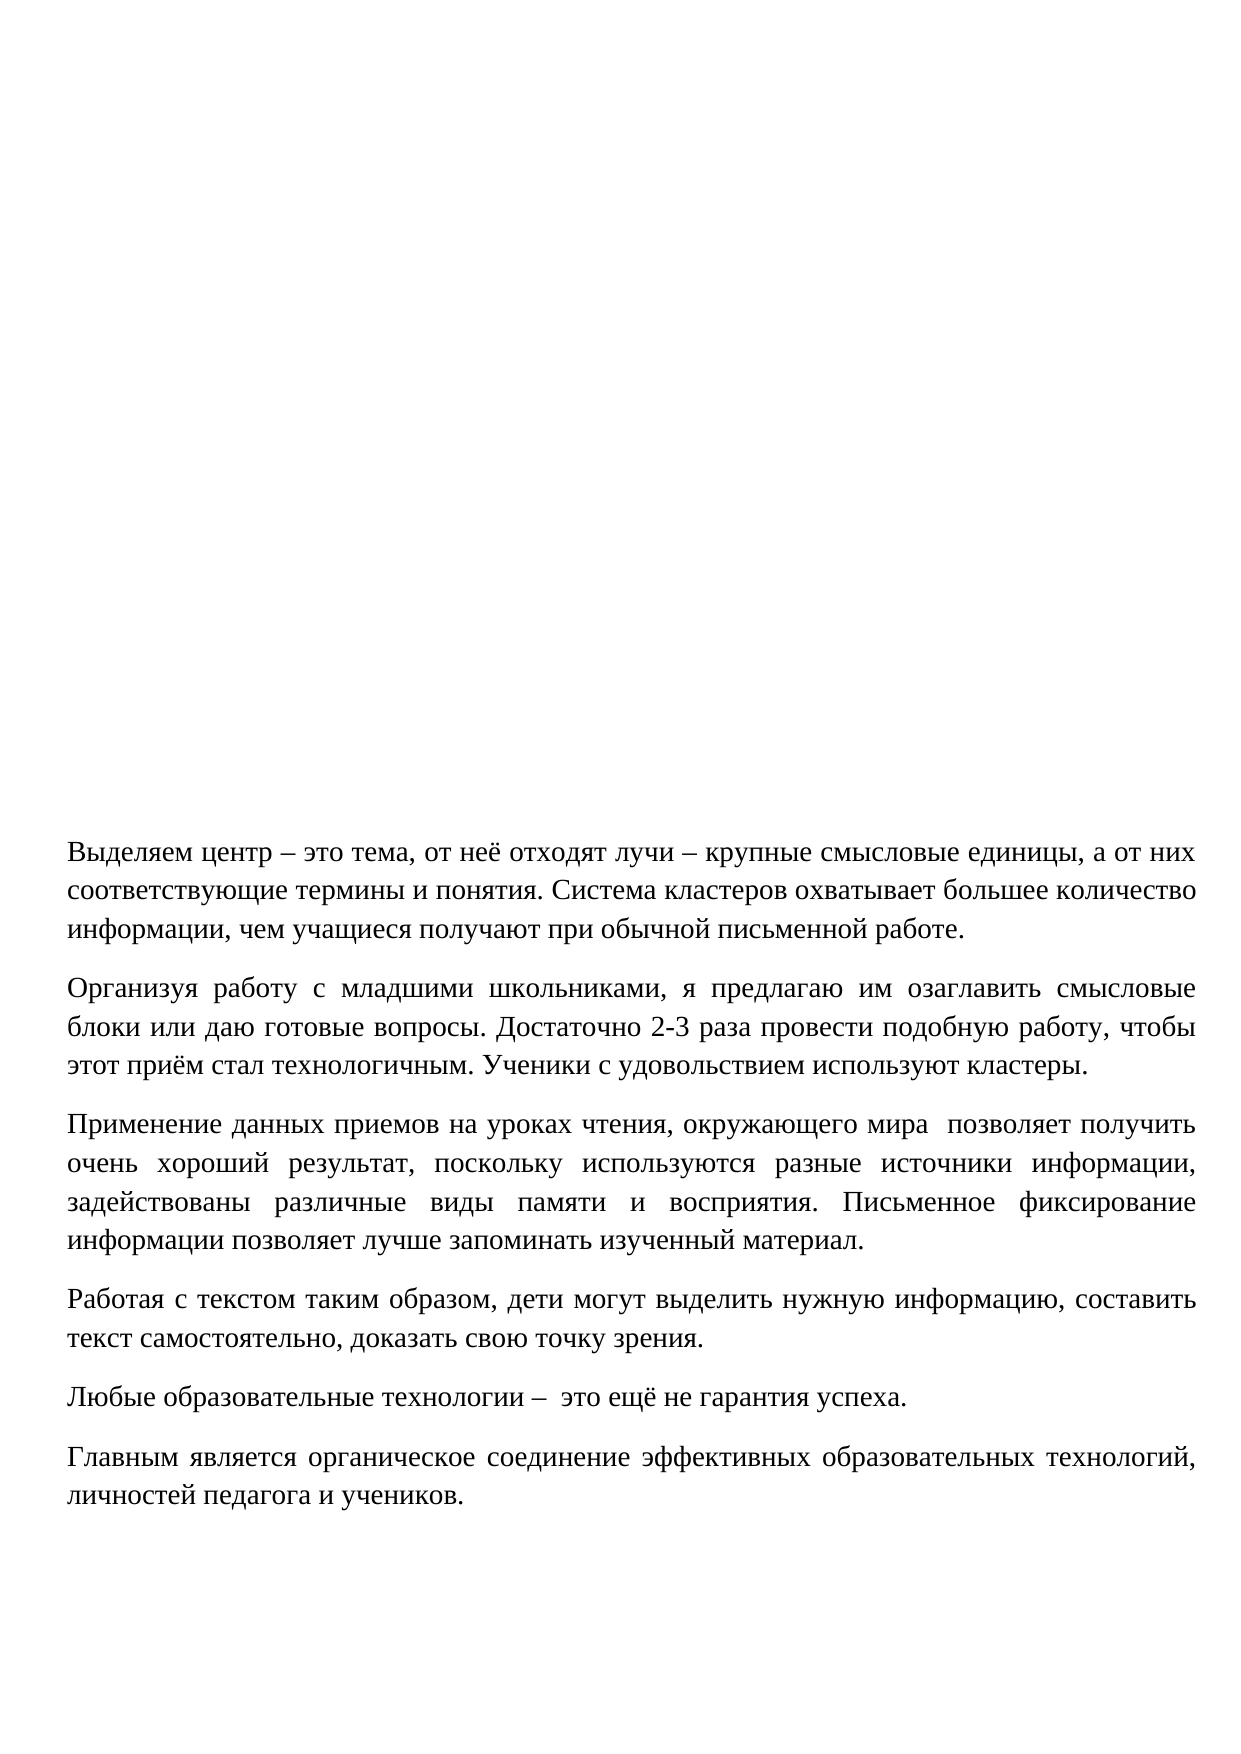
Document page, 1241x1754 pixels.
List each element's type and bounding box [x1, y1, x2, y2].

table_header [64, 118, 1201, 1539]
